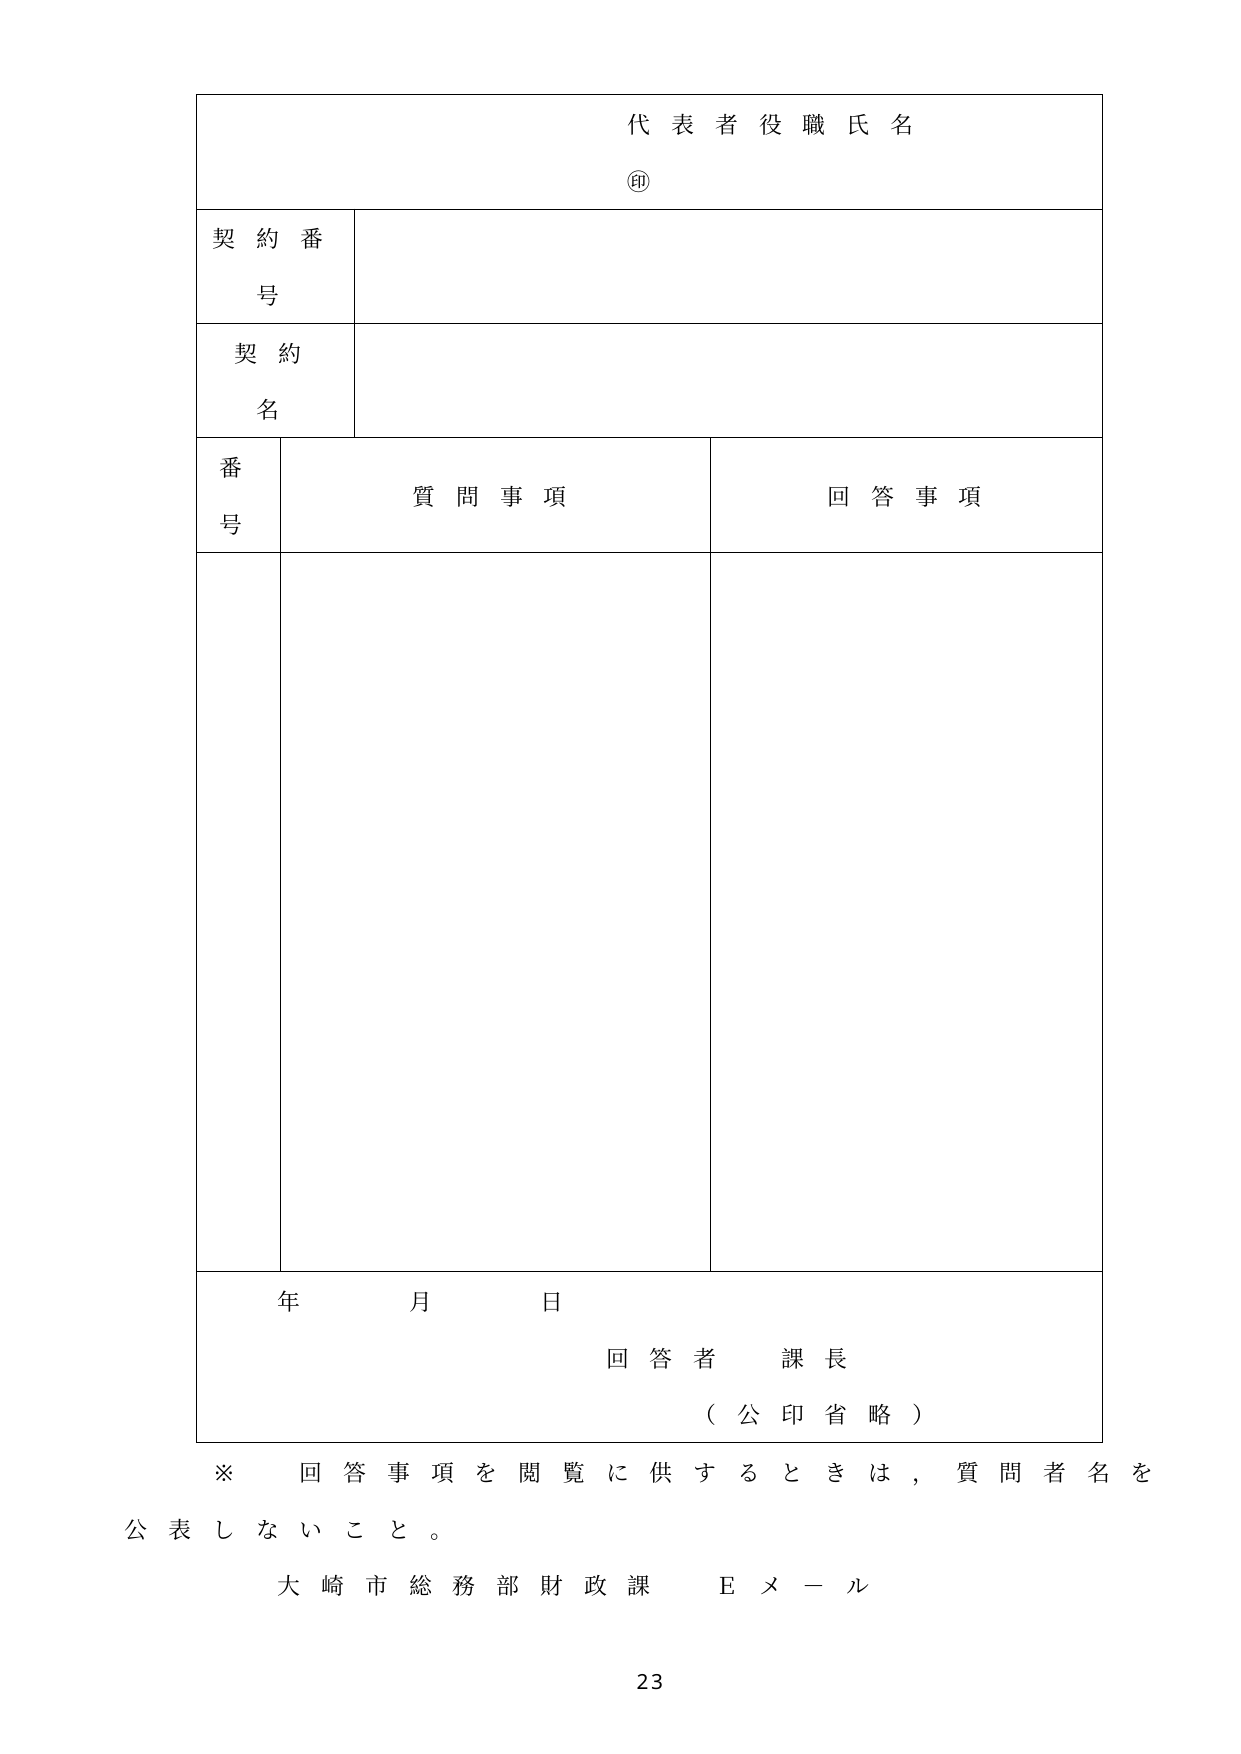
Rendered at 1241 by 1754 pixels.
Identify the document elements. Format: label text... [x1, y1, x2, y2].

table_cell 回答事項 [711, 438, 1102, 552]
table_cell [711, 553, 1102, 1271]
table_cell [197, 553, 280, 1271]
table_cell 番号 [197, 438, 280, 552]
table_cell [355, 210, 1102, 323]
text ※ 回答事項を閲覧に供するときは，質問者名を公表しないこと。 [124, 1443, 1174, 1556]
table_cell 質問事項 [281, 438, 710, 552]
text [124, 1556, 1174, 1613]
table_cell [355, 324, 1102, 437]
table_cell 年 月 日 回答者 課長 （公印省略） [197, 1272, 1102, 1442]
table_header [197, 95, 1102, 208]
table_cell 契約名 [197, 324, 354, 437]
table_cell 契約番号 [197, 210, 354, 323]
table_cell [281, 553, 710, 1271]
